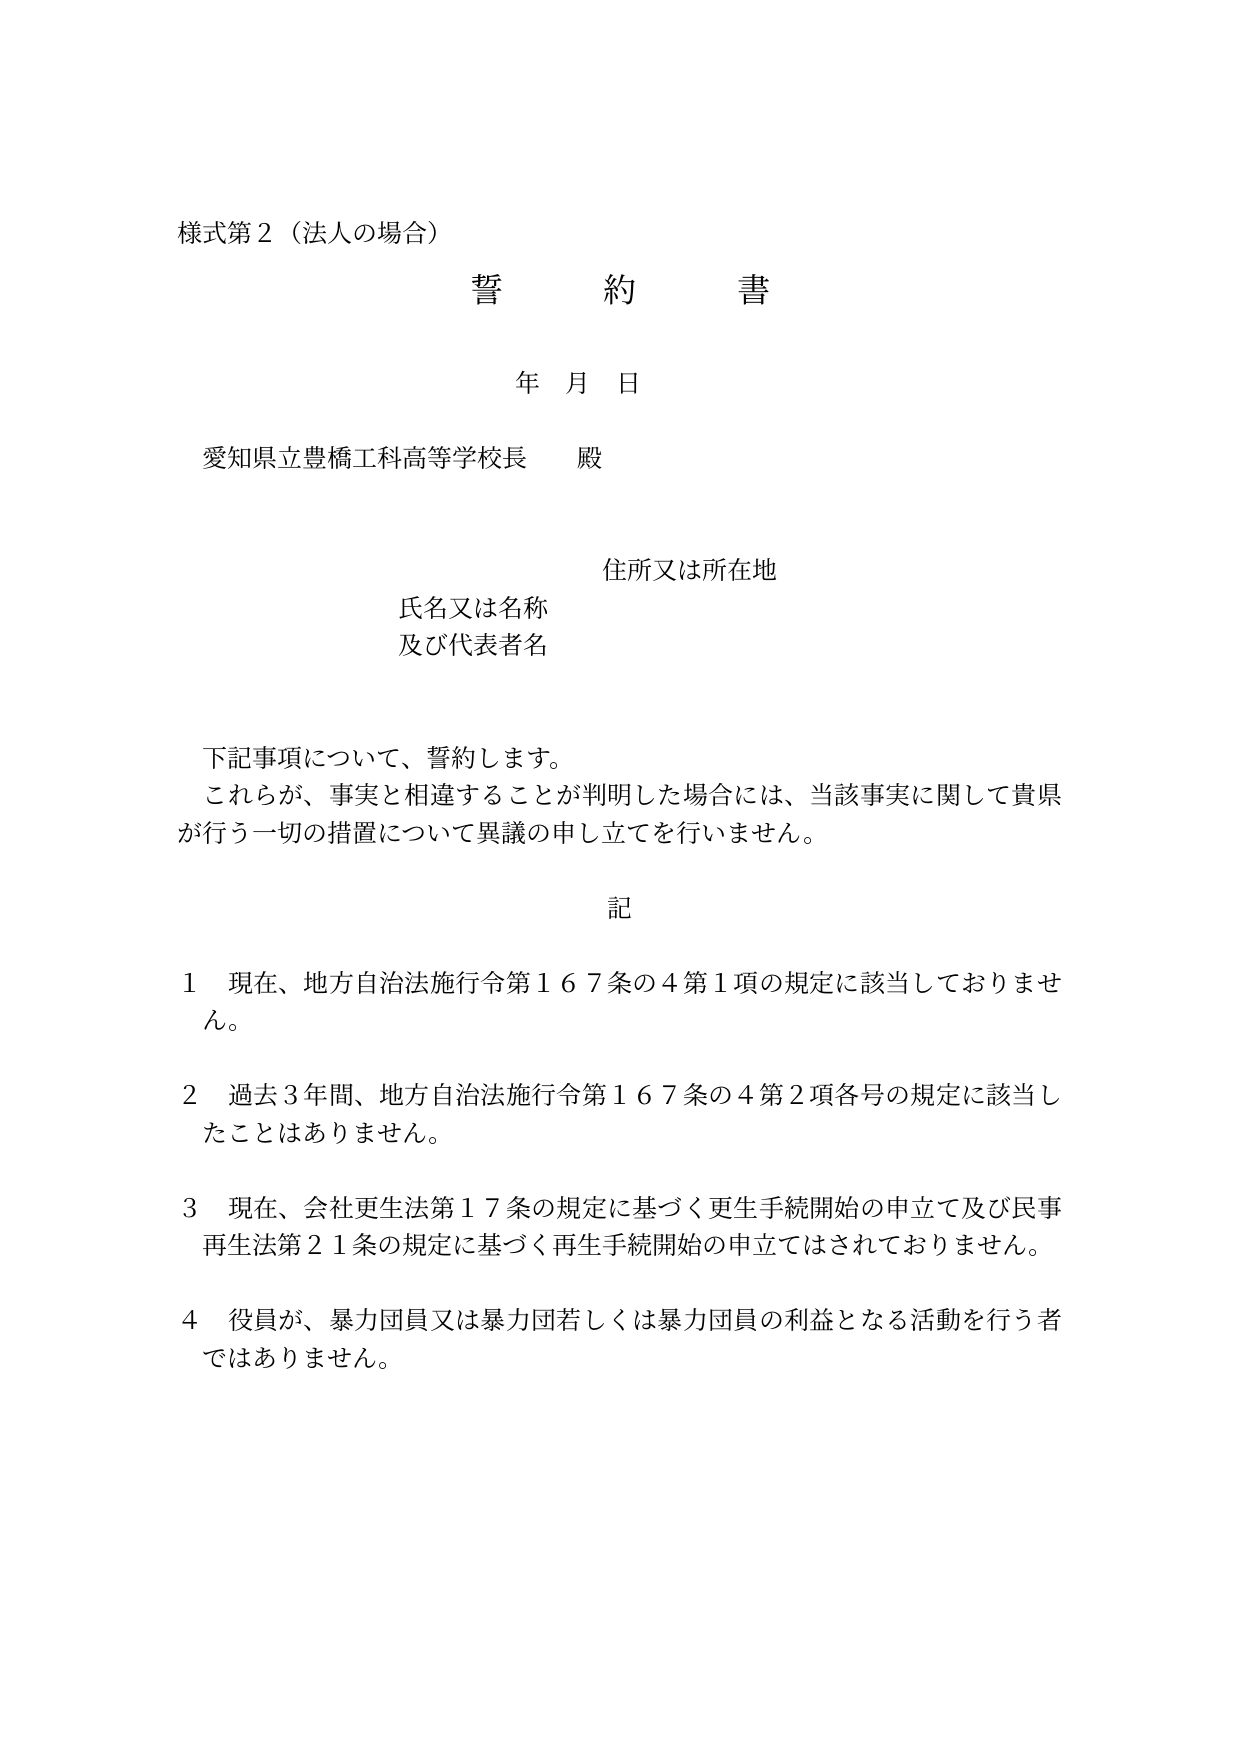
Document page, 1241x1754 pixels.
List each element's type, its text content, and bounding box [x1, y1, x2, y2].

text ３ 現在、会社更生法第１７条の規定に基づく更生手続開始の申立て及び民事再生法第２１条の規定に基づく再生手続開始の申立てはされておりません。 [177, 1188, 1063, 1263]
text 誓 約 書 [177, 250, 1063, 325]
text 年 月 日 [177, 363, 1063, 400]
text 住所又は所在地 [177, 550, 1063, 588]
text 愛知県立豊橋工科高等学校長 殿 [177, 438, 1063, 475]
text 及び代表者名 [177, 625, 1063, 663]
text これらが、事実と相違することが判明した場合には、当該事実に関して貴県が行う一切の措置について異議の申し立てを行いません。 [177, 775, 1063, 850]
text 氏名又は名称 [177, 588, 1063, 625]
text 記 [177, 888, 1063, 925]
text １ 現在、地方自治法施行令第１６７条の４第１項の規定に該当しておりません。 [177, 963, 1063, 1038]
text ２ 過去３年間、地方自治法施行令第１６７条の４第２項各号の規定に該当したことはありません。 [177, 1075, 1063, 1150]
text 様式第２（法人の場合） [177, 213, 1063, 250]
text 下記事項について、誓約します。 [177, 738, 1063, 775]
text ４ 役員が、暴力団員又は暴力団若しくは暴力団員の利益となる活動を行う者ではありません。 [177, 1300, 1063, 1375]
